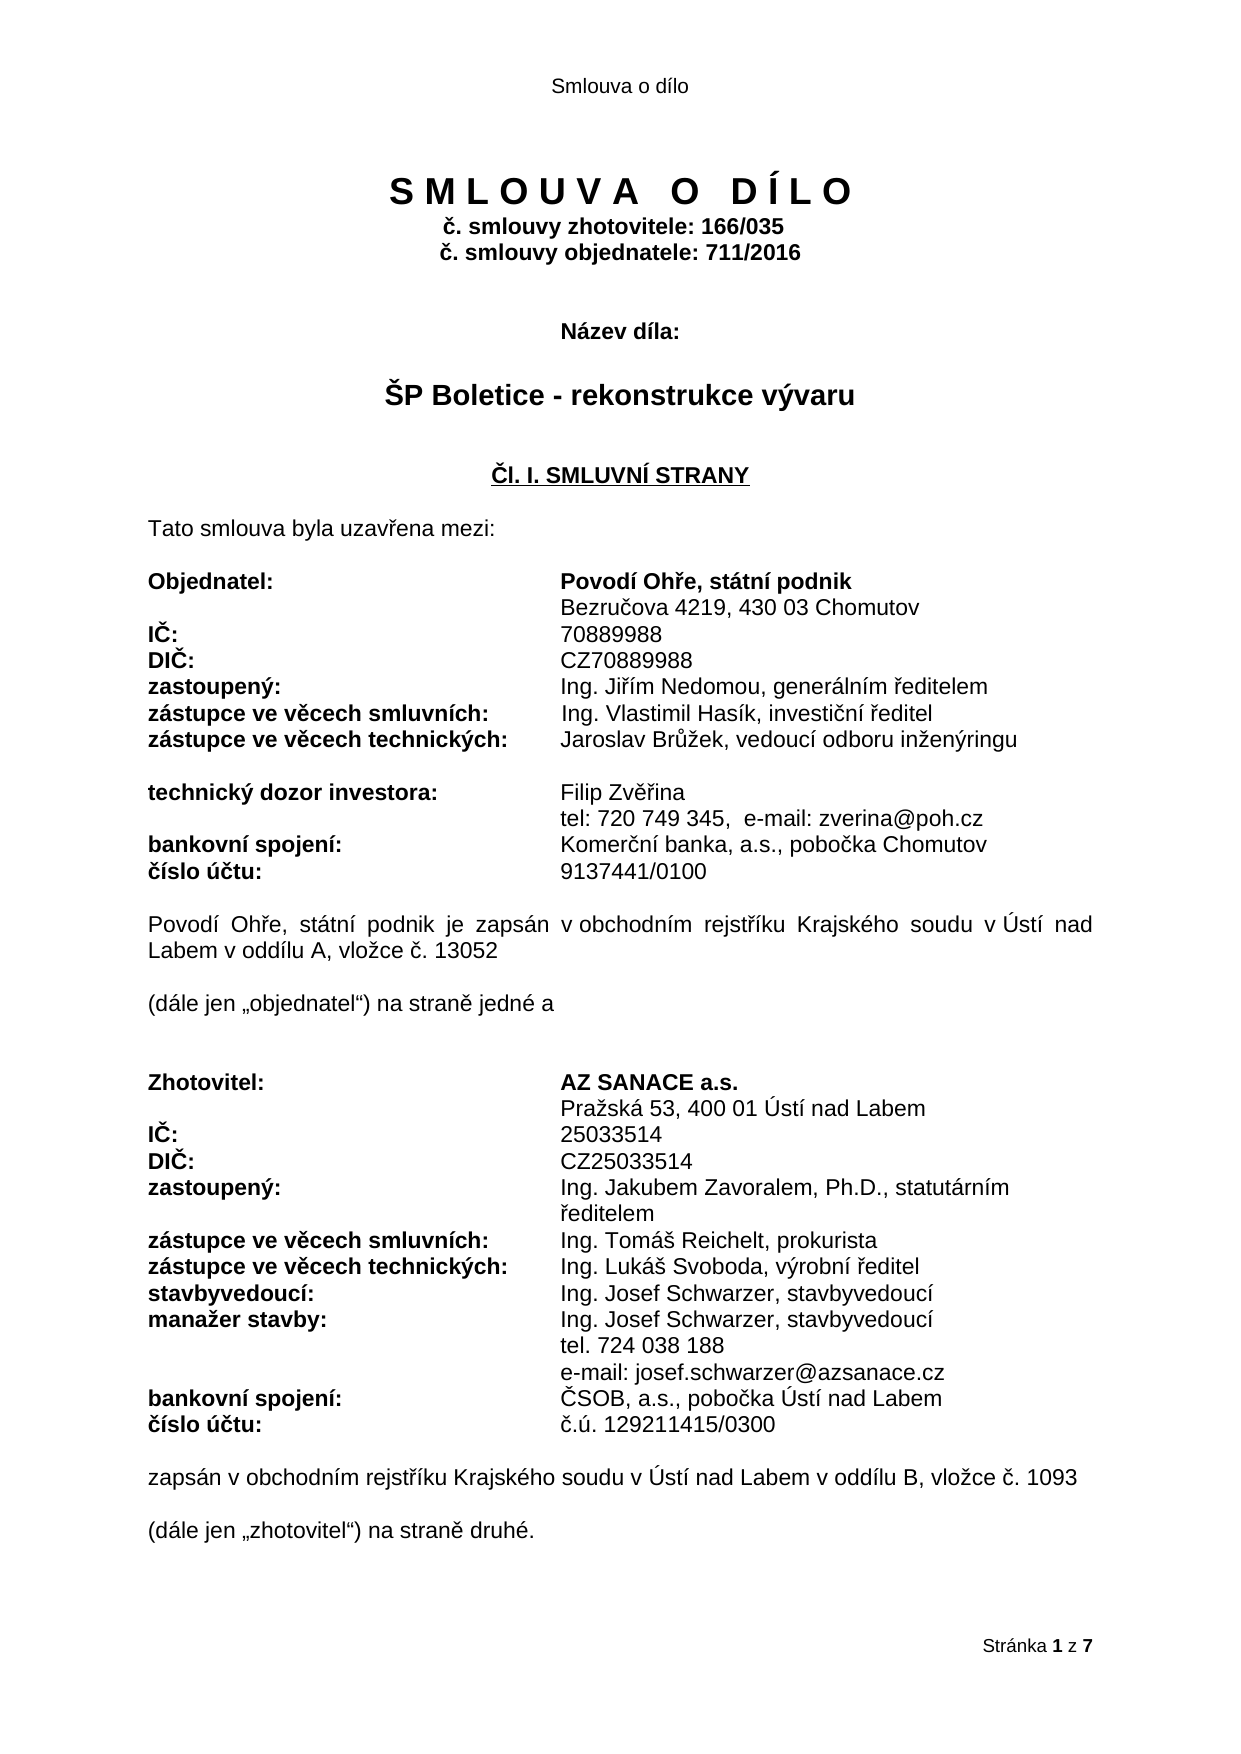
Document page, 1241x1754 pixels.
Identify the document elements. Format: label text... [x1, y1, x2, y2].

text IČ: 70889988 [148, 621, 1093, 647]
text zástupce ve věcech technických: Ing. Lukáš Svoboda, výrobní ředitel [148, 1253, 1093, 1279]
text zástupce ve věcech smluvních: Ing. Tomáš Reichelt, prokurista [148, 1227, 1093, 1253]
text Pražská 53, 400 01 Ústí nad Labem [148, 1095, 1093, 1121]
text zástupce ve věcech technických: Jaroslav Brůžek, vedoucí odboru inženýringu [148, 726, 1093, 752]
text tel. 724 038 188 [148, 1332, 1093, 1358]
text číslo účtu: 9137441/0100 [148, 858, 1093, 884]
text zástupce ve věcech smluvních: Ing. Vlastimil Hasík, investiční ředitel [148, 700, 1093, 726]
text manažer stavby: Ing. Josef Schwarzer, stavbyvedoucí [148, 1306, 1093, 1332]
text Název díla: [148, 318, 1093, 344]
text bankovní spojení: ČSOB, a.s., pobočka Ústí nad Labem [148, 1385, 1093, 1411]
text č. smlouvy objednatele: 711/2016 [148, 239, 1093, 265]
text č. smlouvy zhotovitele: 166/035 [148, 213, 1093, 239]
text bankovní spojení: Komerční banka, a.s., pobočka Chomutov [148, 831, 1093, 858]
text zapsán v obchodním rejstříku Krajského soudu v Ústí nad Labem v oddílu B, vložce č. 1093 [148, 1464, 1093, 1490]
text zastoupený: Ing. Jakubem Zavoralem, Ph.D., statutárním ředitelem [148, 1174, 1093, 1227]
text Objednatel: Povodí Ohře, státní podnik [148, 568, 1093, 594]
text DIČ: CZ25033514 [148, 1148, 1093, 1174]
text Čl. I. SMLUVNÍ STRANY [148, 462, 1093, 489]
text (dále jen „objednatel“) na straně jedné a [148, 989, 1093, 1016]
text číslo účtu: č.ú. 129211415/0300 [148, 1411, 1093, 1438]
text DIČ: CZ70889988 [148, 647, 1093, 673]
text IČ: 25033514 [148, 1121, 1093, 1148]
text Zhotovitel: AZ SANACE a.s. [148, 1069, 1093, 1095]
text (dále jen „zhotovitel“) na straně druhé. [148, 1517, 1093, 1543]
text Povodí Ohře, státní podnik je zapsán v obchodním rejstříku Krajského soudu v Ústí nad Labem v oddílu A, vložce č. 13052 [148, 911, 1093, 963]
text Bezručova 4219, 430 03 Chomutov [148, 594, 1093, 621]
text Tato smlouva byla uzavřena mezi: [148, 515, 1093, 542]
text ŠP Boletice - rekonstrukce vývaru [148, 378, 1093, 412]
text tel: 720 749 345, e-mail: zverina@poh.cz [148, 805, 1093, 831]
text zastoupený: Ing. Jiřím Nedomou, generálním ředitelem [148, 673, 1093, 700]
text S M L O U V A O D Í L O [148, 169, 1093, 213]
text e-mail: josef.schwarzer@azsanace.cz [148, 1358, 1093, 1385]
text stavbyvedoucí: Ing. Josef Schwarzer, stavbyvedoucí [148, 1279, 1093, 1306]
text technický dozor investora: Filip Zvěřina [148, 779, 1093, 805]
